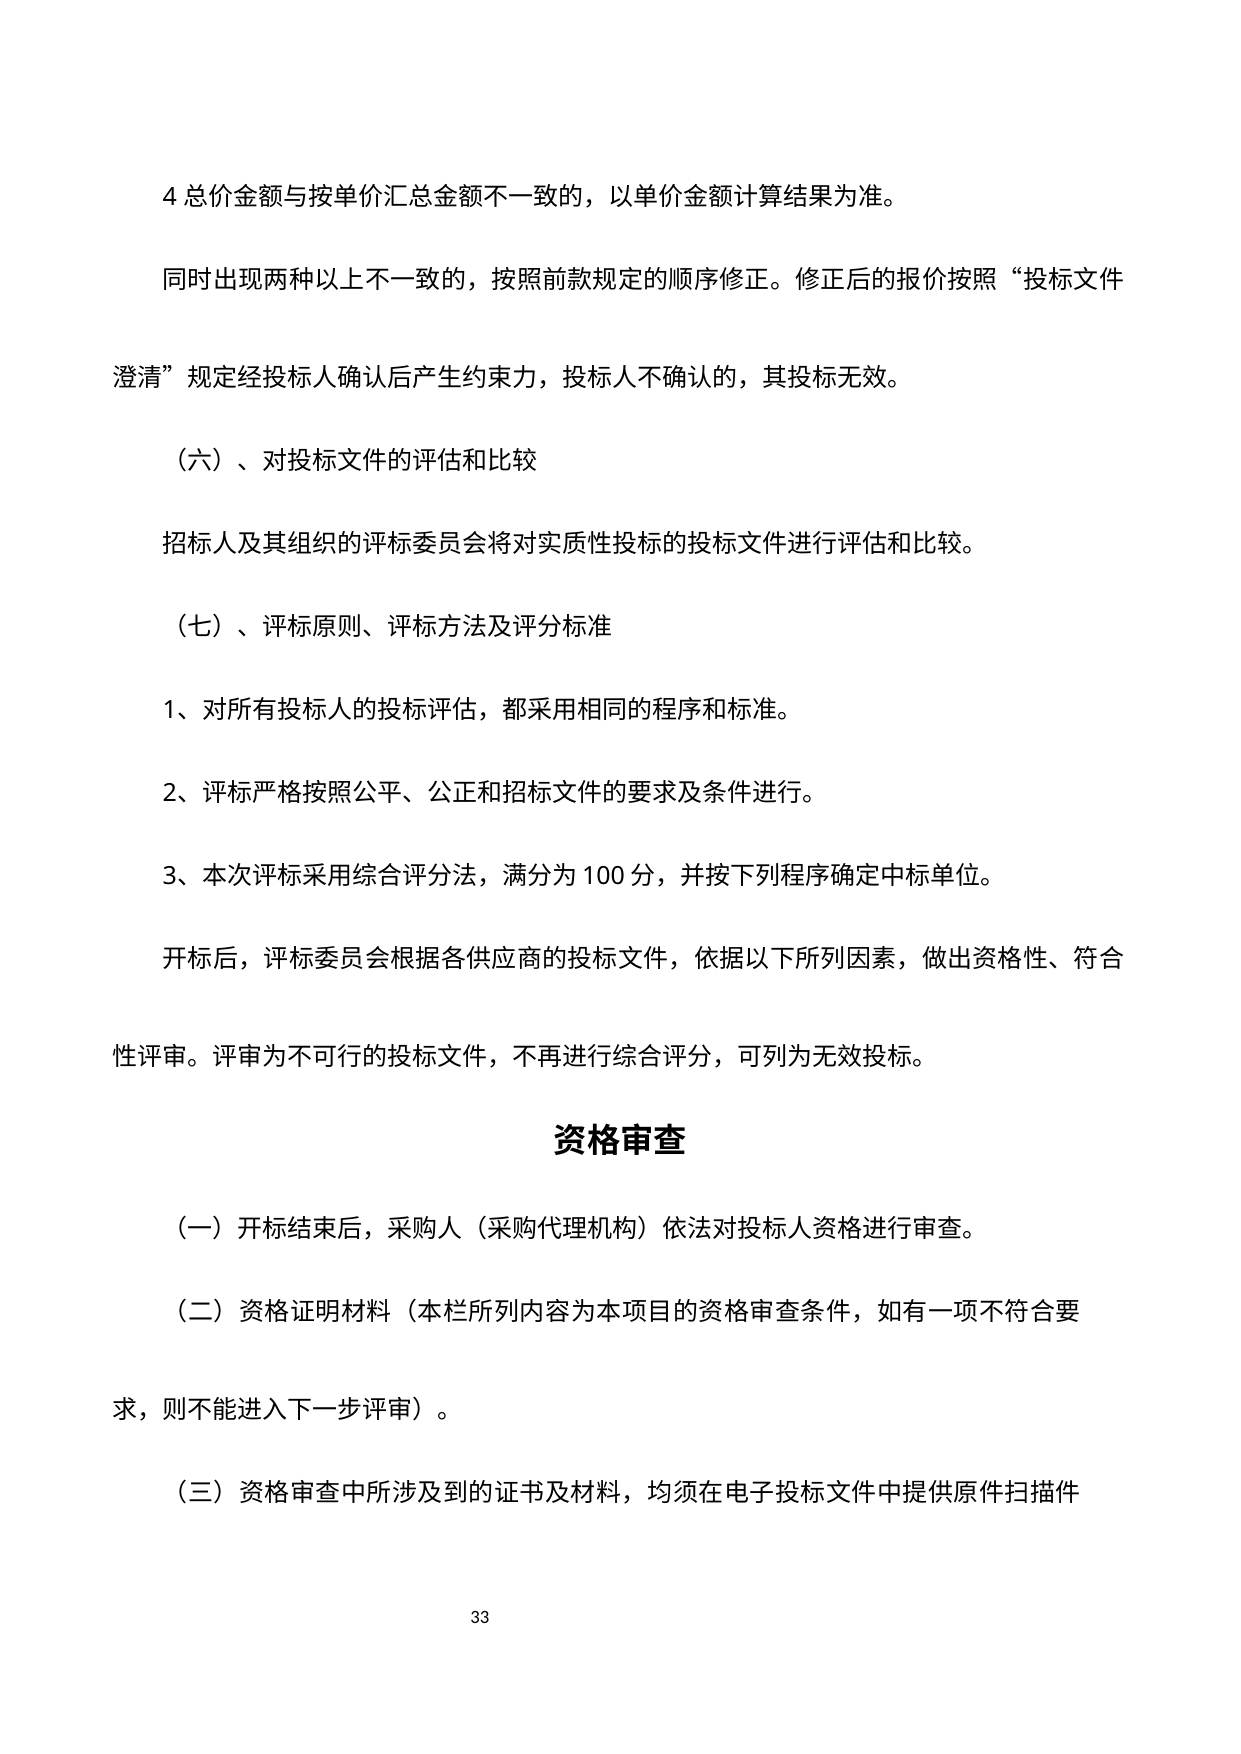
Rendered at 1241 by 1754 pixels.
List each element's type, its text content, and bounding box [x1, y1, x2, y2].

text 1、对所有投标人的投标评估，都采用相同的程序和标准。 [112, 675, 1128, 740]
text （二）资格证明材料（本栏所列内容为本项目的资格审查条件，如有一项不符合要求，则不能进入下一步评审）。 [112, 1277, 1084, 1440]
text 3、本次评标采用综合评分法，满分为100分，并按下列程序确定中标单位。 [112, 841, 1128, 906]
text （一）开标结束后，采购人（采购代理机构）依法对投标人资格进行审查。 [112, 1194, 1128, 1259]
text 开标后，评标委员会根据各供应商的投标文件，依据以下所列因素，做出资格性、符合性评审。评审为不可行的投标文件，不再进行综合评分，可列为无效投标。 [112, 924, 1128, 1087]
text 2、评标严格按照公平、公正和招标文件的要求及条件进行。 [112, 758, 1128, 823]
text （七）、评标原则、评标方法及评分标准 [112, 592, 1128, 657]
text 资格审查 [112, 1105, 1128, 1170]
text 4 总价金额与按单价汇总金额不一致的，以单价金额计算结果为准。 [112, 162, 1128, 227]
text 同时出现两种以上不一致的，按照前款规定的顺序修正。修正后的报价按照“投标文件澄清”规定经投标人确认后产生约束力，投标人不确认的，其投标无效。 [112, 245, 1128, 408]
text 招标人及其组织的评标委员会将对实质性投标的投标文件进行评估和比较。 [112, 509, 1128, 574]
text （六）、对投标文件的评估和比较 [112, 426, 1128, 491]
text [112, 1458, 1084, 1523]
